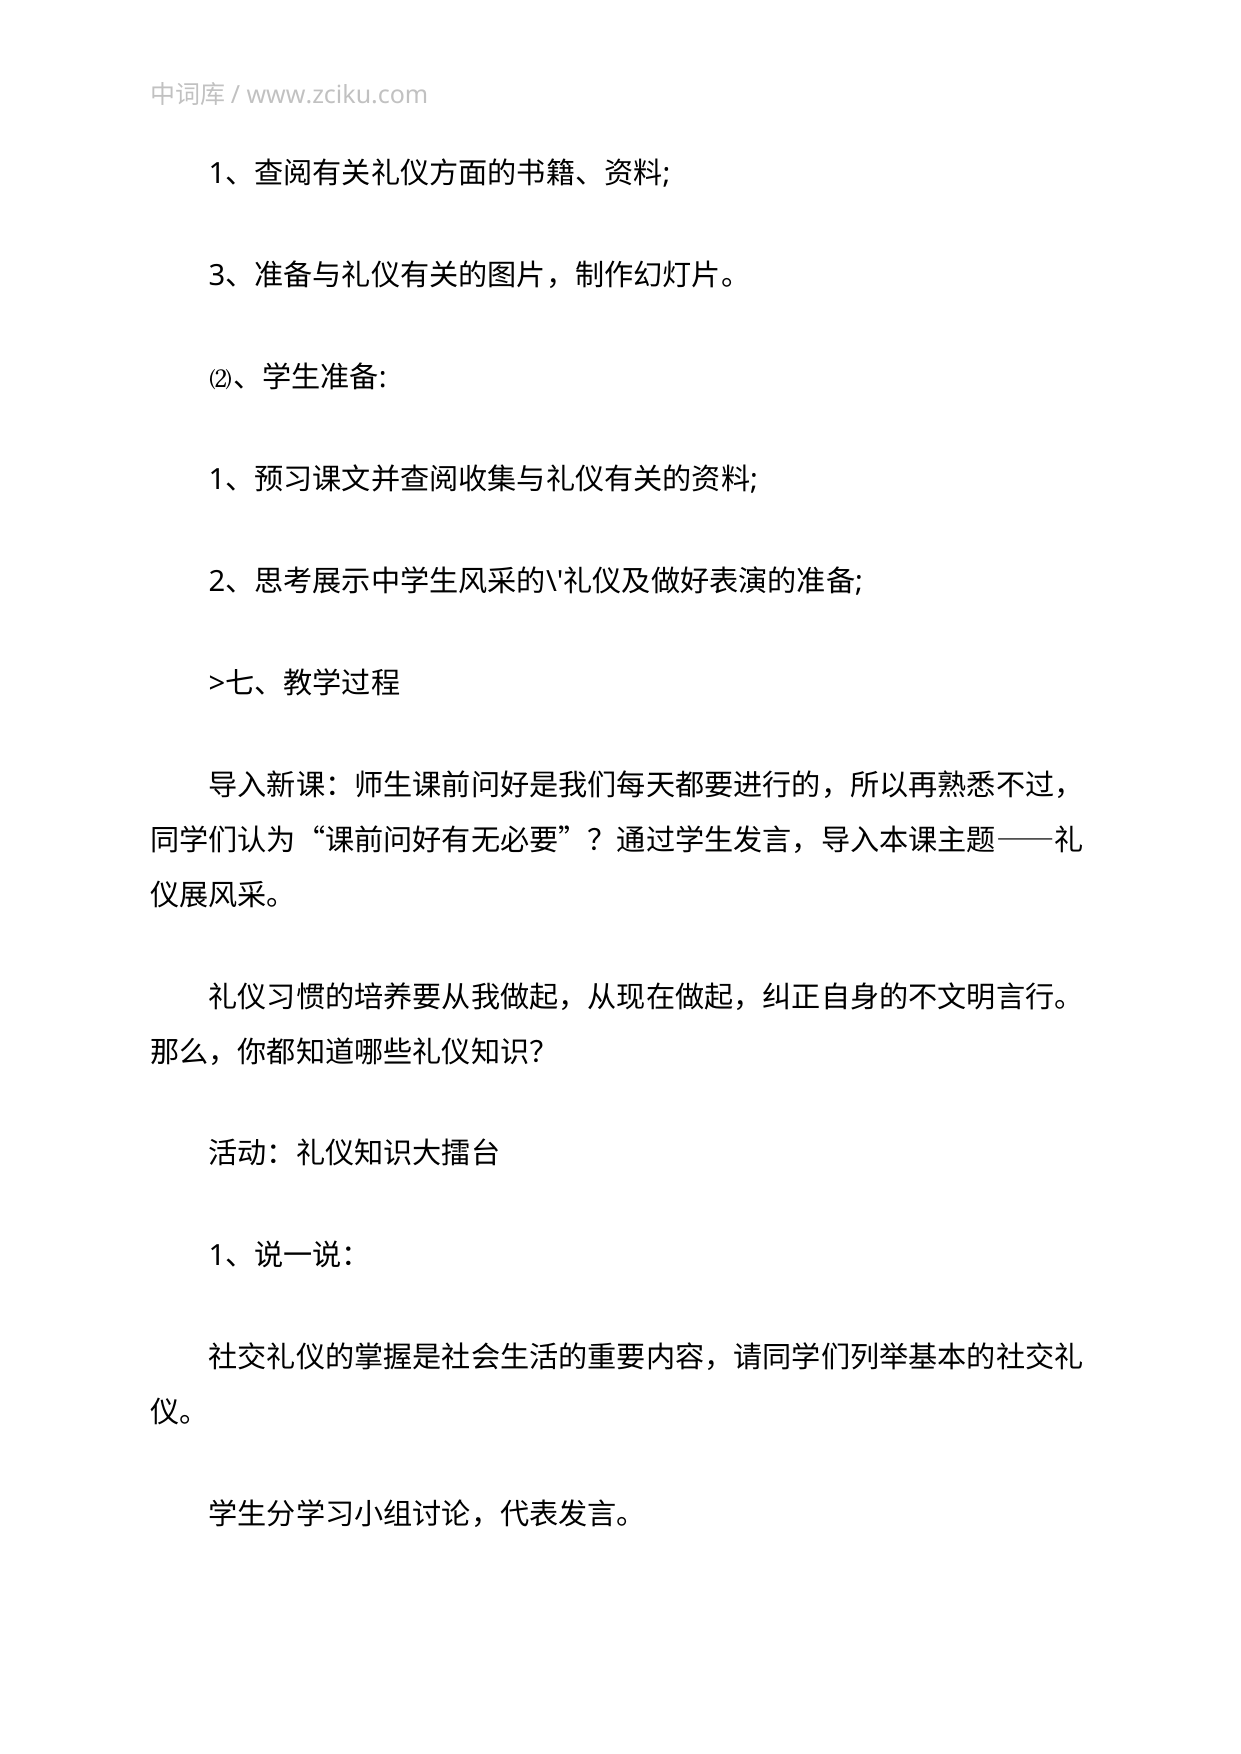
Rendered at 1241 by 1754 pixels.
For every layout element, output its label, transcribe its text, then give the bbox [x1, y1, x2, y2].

text 学生分学习小组讨论，代表发言。 [150, 1491, 1090, 1533]
text 社交礼仪的掌握是社会生活的重要内容，请同学们列举基本的社交礼仪。 [150, 1334, 1090, 1431]
text 活动：礼仪知识大擂台 [150, 1130, 1090, 1172]
text ⑵、学生准备: [150, 354, 1090, 396]
text 1、预习课文并查阅收集与礼仪有关的资料; [150, 456, 1090, 498]
text >七、教学过程 [150, 660, 1090, 702]
text 礼仪习惯的培养要从我做起，从现在做起，纠正自身的不文明言行。那么，你都知道哪些礼仪知识？ [150, 973, 1090, 1071]
text 1、查阅有关礼仪方面的书籍、资料; [150, 150, 1090, 192]
text 1、说一说： [150, 1232, 1090, 1274]
text 2、思考展示中学生风采的\'礼仪及做好表演的准备; [150, 558, 1090, 600]
text 3、准备与礼仪有关的图片，制作幻灯片。 [150, 252, 1090, 294]
text 导入新课：师生课前问好是我们每天都要进行的，所以再熟悉不过，同学们认为“课前问好有无必要”？通过学生发言，导入本课主题——礼仪展风采。 [150, 762, 1090, 914]
